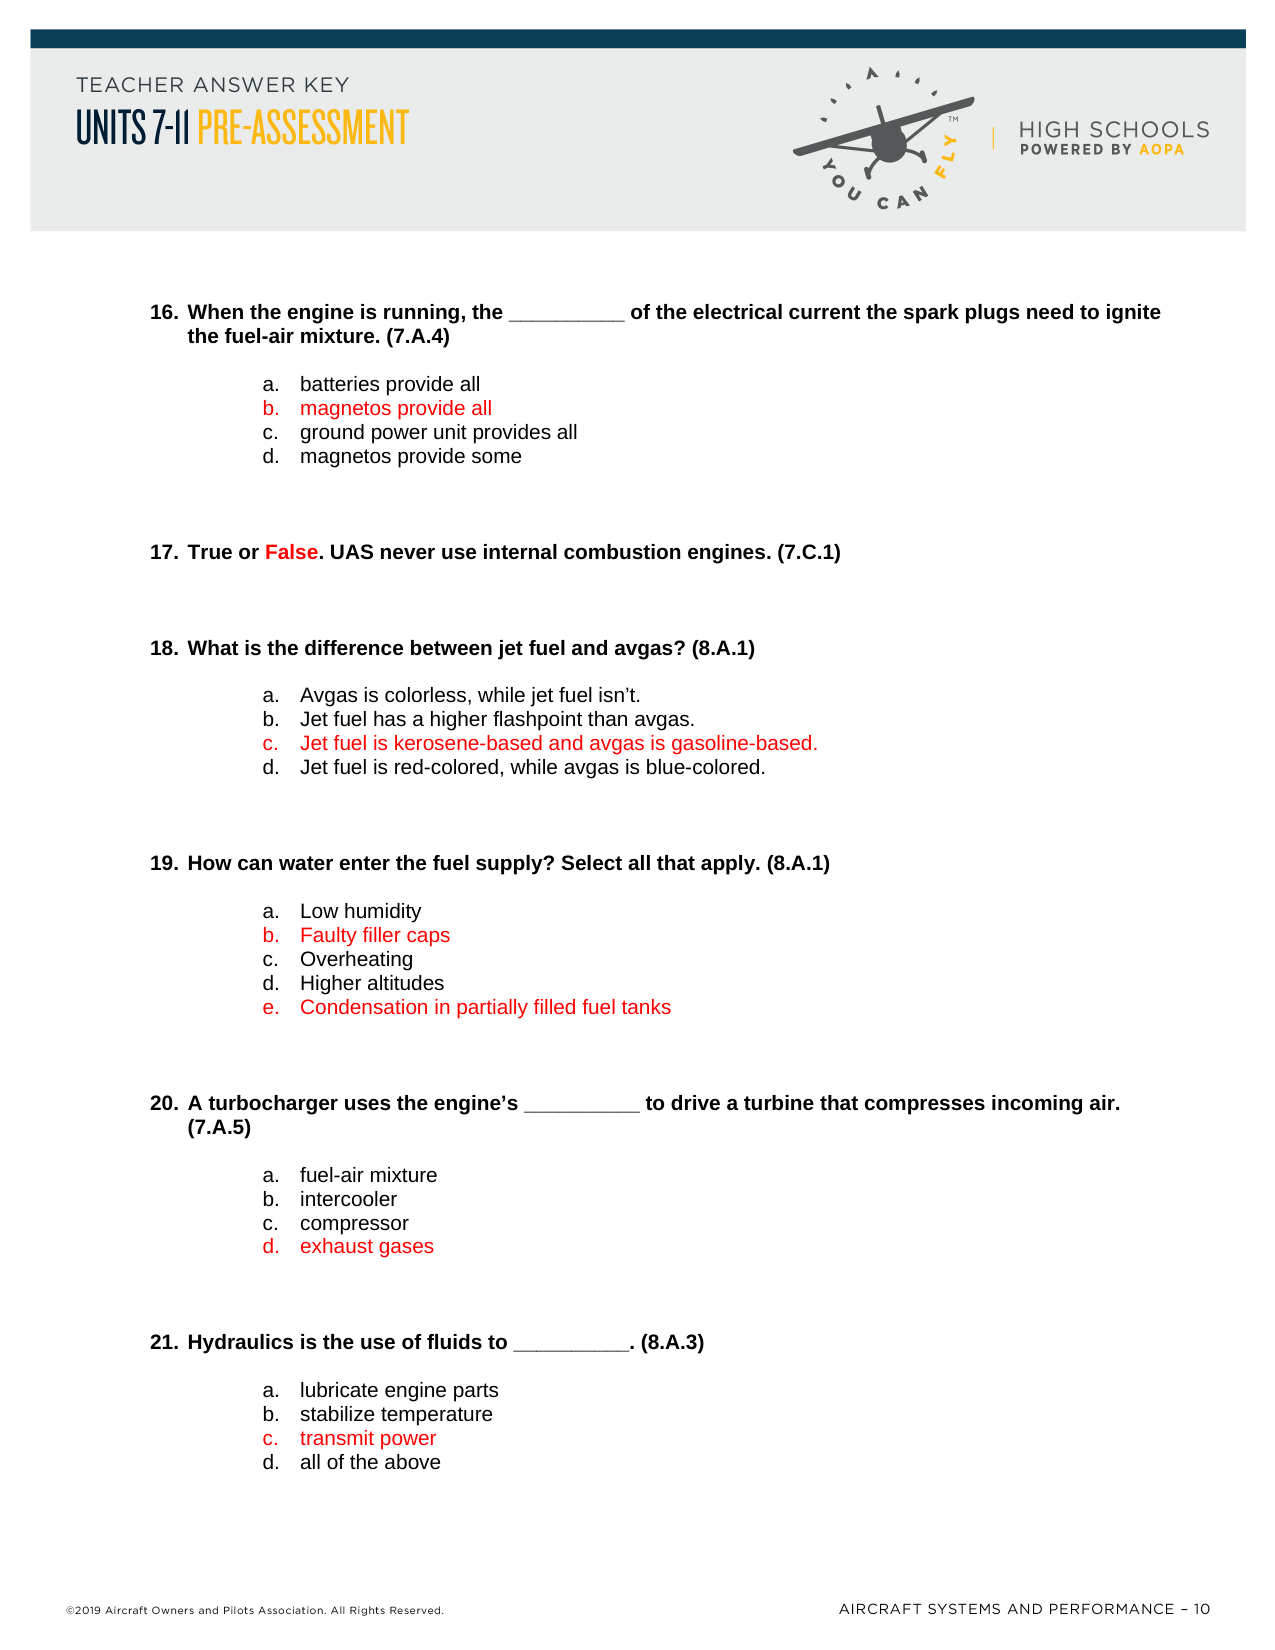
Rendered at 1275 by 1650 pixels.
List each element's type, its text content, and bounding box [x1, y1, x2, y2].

text Jet fuel is kerosene-based and avgas is gasoline-based. [262, 731, 1162, 755]
text Overheating [262, 947, 1162, 971]
list fuel-air mixture [262, 1162, 1162, 1186]
text What is the difference between jet fuel and avgas? (8.A.1) [150, 635, 1162, 659]
text stabilize temperature [262, 1402, 1162, 1426]
text A turbocharger uses the engine’s __________ to drive a turbine that compresses incoming air. (7.A.5) [150, 1091, 1162, 1138]
text When the engine is running, the __________ of the electrical current the spark plugs need to ignite the fuel-air mixture. (7.A.4) [150, 300, 1162, 372]
text compressor [262, 1210, 1162, 1234]
text all of the above [262, 1450, 1162, 1474]
text Condensation in partially filled fuel tanks [262, 995, 1162, 1019]
list Avgas is colorless, while jet fuel isn’t. [262, 683, 1162, 707]
text Jet fuel has a higher flashpoint than avgas. [262, 707, 1162, 731]
text Faulty filler caps [262, 923, 1162, 947]
text intercooler [262, 1186, 1162, 1210]
text exhaust gases [262, 1234, 1162, 1258]
text magnetos provide some [262, 444, 1162, 468]
text Hydraulics is the use of fluids to __________. (8.A.3) [150, 1330, 1162, 1354]
text Higher altitudes [262, 971, 1162, 995]
list Low humidity [262, 899, 1162, 923]
list batteries provide all [262, 372, 1162, 396]
text magnetos provide all [262, 396, 1162, 420]
text Jet fuel is red-colored, while avgas is blue-colored. [262, 755, 1162, 779]
text ground power unit provides all [262, 420, 1162, 444]
text True or False. UAS never use internal combustion engines. (7.C.1) [150, 539, 1162, 563]
text transmit power [262, 1426, 1162, 1450]
picture [0, 0, 1275, 1650]
text How can water enter the fuel supply? Select all that apply. (8.A.1) [150, 851, 1162, 875]
list lubricate engine parts [262, 1378, 1162, 1402]
